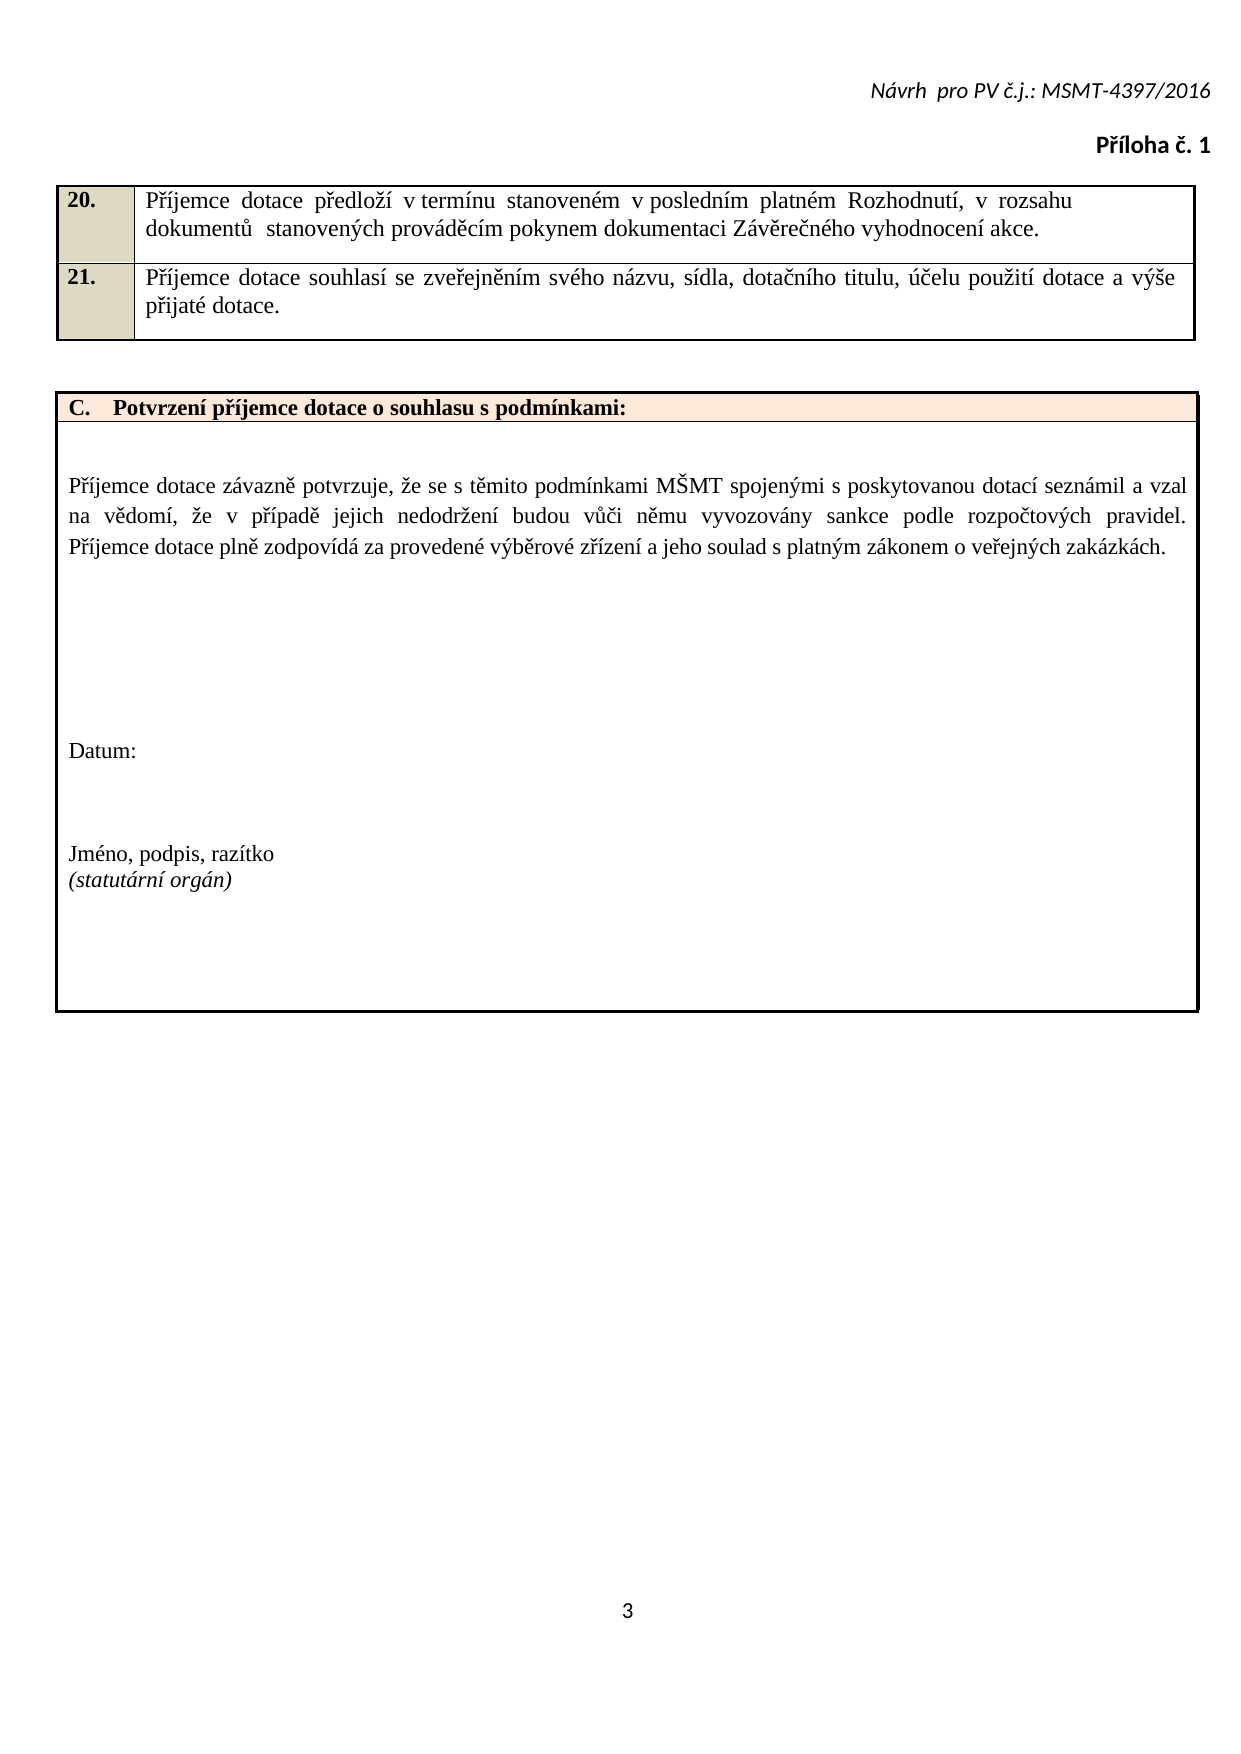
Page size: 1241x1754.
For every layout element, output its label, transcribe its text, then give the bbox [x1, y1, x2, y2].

table_cell 20. [59, 187, 134, 262]
table_cell Příjemce dotace souhlasí se zveřejněním svého názvu, sídla, dotačního titulu, účelu použití dotace a výše přijaté dotace. [135, 264, 1193, 339]
table_cell 21. [59, 264, 134, 339]
table_cell Příjemce dotace předloží v termínu stanoveném v posledním platném Rozhodnutí, v rozsahu dokumentů stanovených prováděcím pokynem dokumentaci Závěrečného vyhodnocení akce. [135, 187, 1193, 262]
